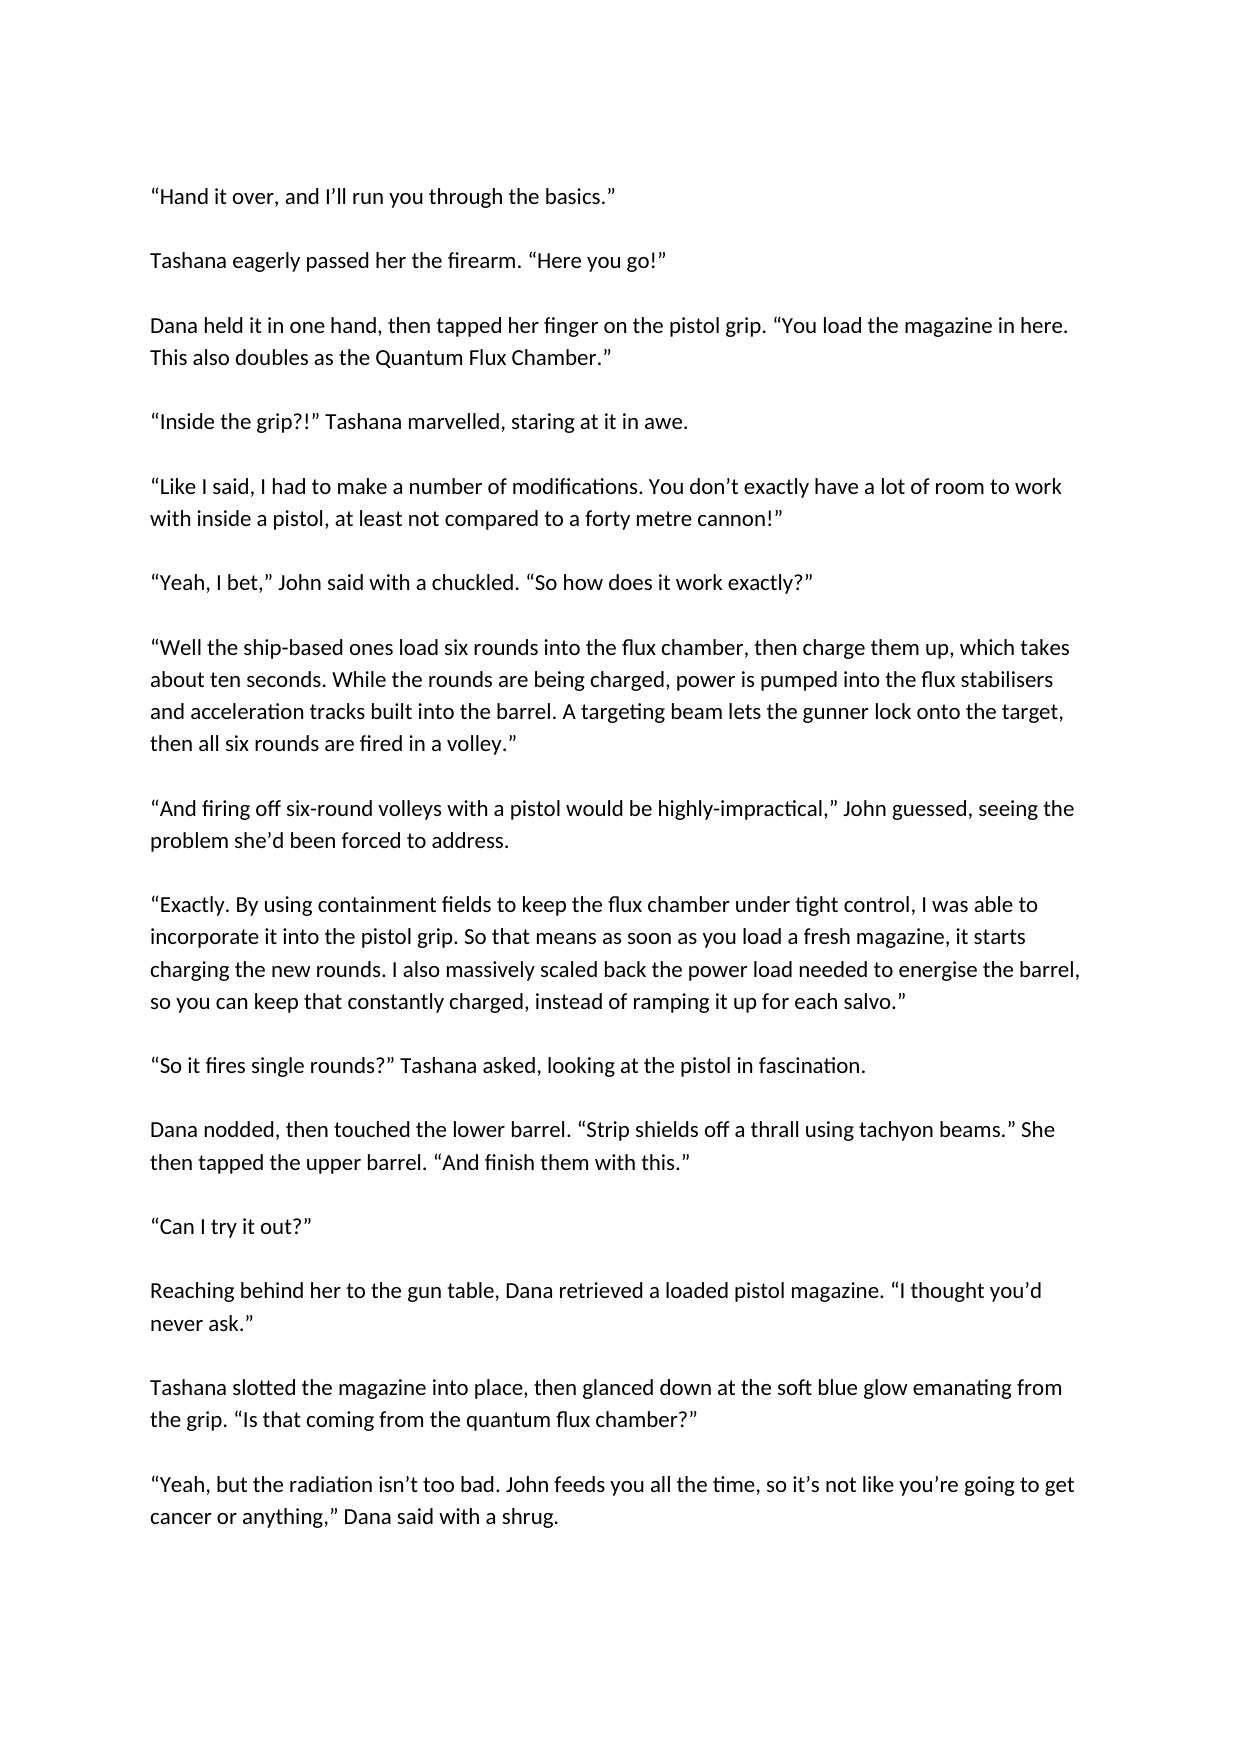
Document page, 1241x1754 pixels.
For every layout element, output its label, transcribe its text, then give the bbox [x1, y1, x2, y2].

text Tashana eagerly passed her the firearm. “Here you go!” [150, 247, 1090, 274]
text Reaching behind her to the gun table, Dana retrieved a loaded pistol magazine. “I thought you’d never ask.” [150, 1277, 1090, 1337]
text “Inside the grip?!” Tashana marvelled, staring at it in awe. [150, 407, 1090, 436]
text Dana nodded, then touched the lower barrel. “Strip shields off a thrall using tachyon beams.” She then tapped the upper barrel. “And finish them with this.” [150, 1116, 1090, 1176]
text “Like I said, I had to make a number of modifications. You don’t exactly have a lot of room to work with inside a pistol, at least not compared to a forty metre cannon!” [150, 472, 1090, 532]
text “Exactly. By using containment fields to keep the flux chamber under tight control, I was able to incorporate it into the pistol grip. So that means as soon as you load a fresh magazine, it starts charging the new rounds. I also massively scaled back the power load needed to energise the barrel, so you can keep that constantly charged, instead of ramping it up for each salvo.” [150, 890, 1090, 1015]
text “Hand it over, and I’ll run you through the basics.” [150, 182, 1090, 210]
text “Well the ship-based ones load six rounds into the flux chamber, then charge them up, which takes about ten seconds. While the rounds are being charged, power is pumped into the flux stabilisers and acceleration tracks built into the barrel. A targeting beam lets the gunner lock onto the target, then all six rounds are fired in a volley.” [150, 633, 1090, 757]
text “So it fires single rounds?” Tashana asked, looking at the pistol in fascination. [150, 1051, 1090, 1079]
text Tashana slotted the magazine into place, then glanced down at the soft blue glow emanating from the grip. “Is that coming from the quantum flux chamber?” [150, 1373, 1090, 1433]
text “Can I try it out?” [150, 1212, 1090, 1240]
text “Yeah, but the radiation isn’t too bad. John feeds you all the time, so it’s not like you’re going to get cancer or anything,” Dana said with a shrug. [150, 1470, 1090, 1530]
text Dana held it in one hand, then tapped her finger on the pistol grip. “You load the magazine in here. This also doubles as the Quantum Flux Chamber.” [150, 311, 1090, 371]
text “Yeah, I bet,” John said with a chuckled. “So how does it work exactly?” [150, 568, 1090, 596]
text “And firing off six-round volleys with a pistol would be highly-impractical,” John guessed, seeing the problem she’d been forced to address. [150, 794, 1090, 854]
